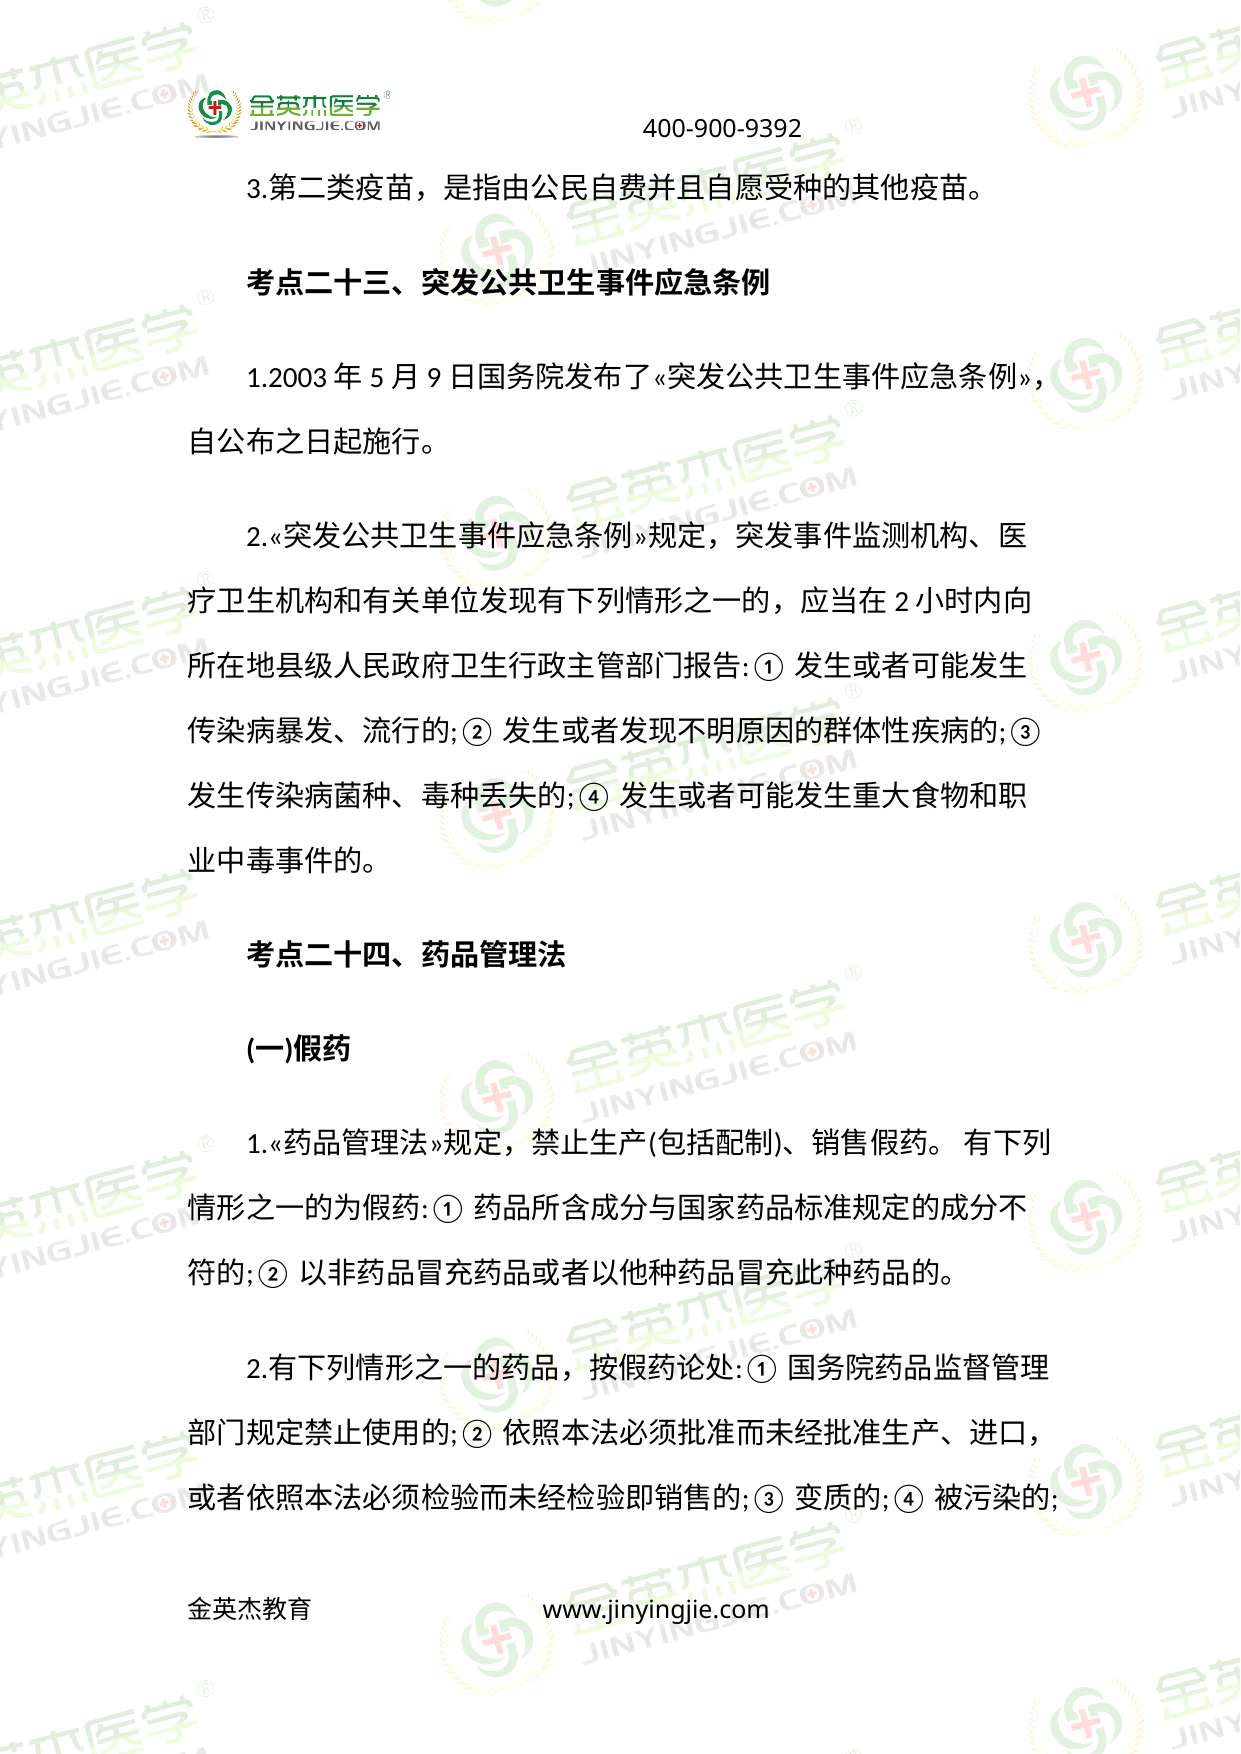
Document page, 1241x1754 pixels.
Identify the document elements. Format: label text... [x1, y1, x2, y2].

picture [187, 90, 390, 138]
text 1.2003 年 5 月 9 日国务院发布了«突发公共卫生事件应急条例»，自公布之日起施行。 [187, 342, 1053, 472]
text (一)假药 [187, 1014, 1053, 1079]
text 考点二十四、药品管理法 [187, 920, 1053, 985]
text 3.第二类疫苗，是指由公民自费并且自愿受种的其他疫苗。 [187, 154, 1053, 219]
text 考点二十三、突发公共卫生事件应急条例 [187, 248, 1053, 313]
text 2.«突发公共卫生事件应急条例»规定，突发事件监测机构、医疗卫生机构和有关单位发现有下列情形之一的，应当在 2 小时内向所在地县级人民政府卫生行政主管部门报告:①发生或者可能发生传染病暴发、流行的;②发生或者发现不明原因的群体性疾病的;③发生传染病菌种、毒种丢失的;④发生或者可能发生重大食物和职业中毒事件的。 [187, 501, 1053, 891]
text 1.«药品管理法»规定，禁止生产(包括配制)、销售假药。 有下列情形之一的为假药:①药品所含成分与国家药品标准规定的成分不符的;②以非药品冒充药品或者以他种药品冒充此种药品的。 [187, 1109, 1053, 1304]
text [187, 1333, 1053, 1528]
